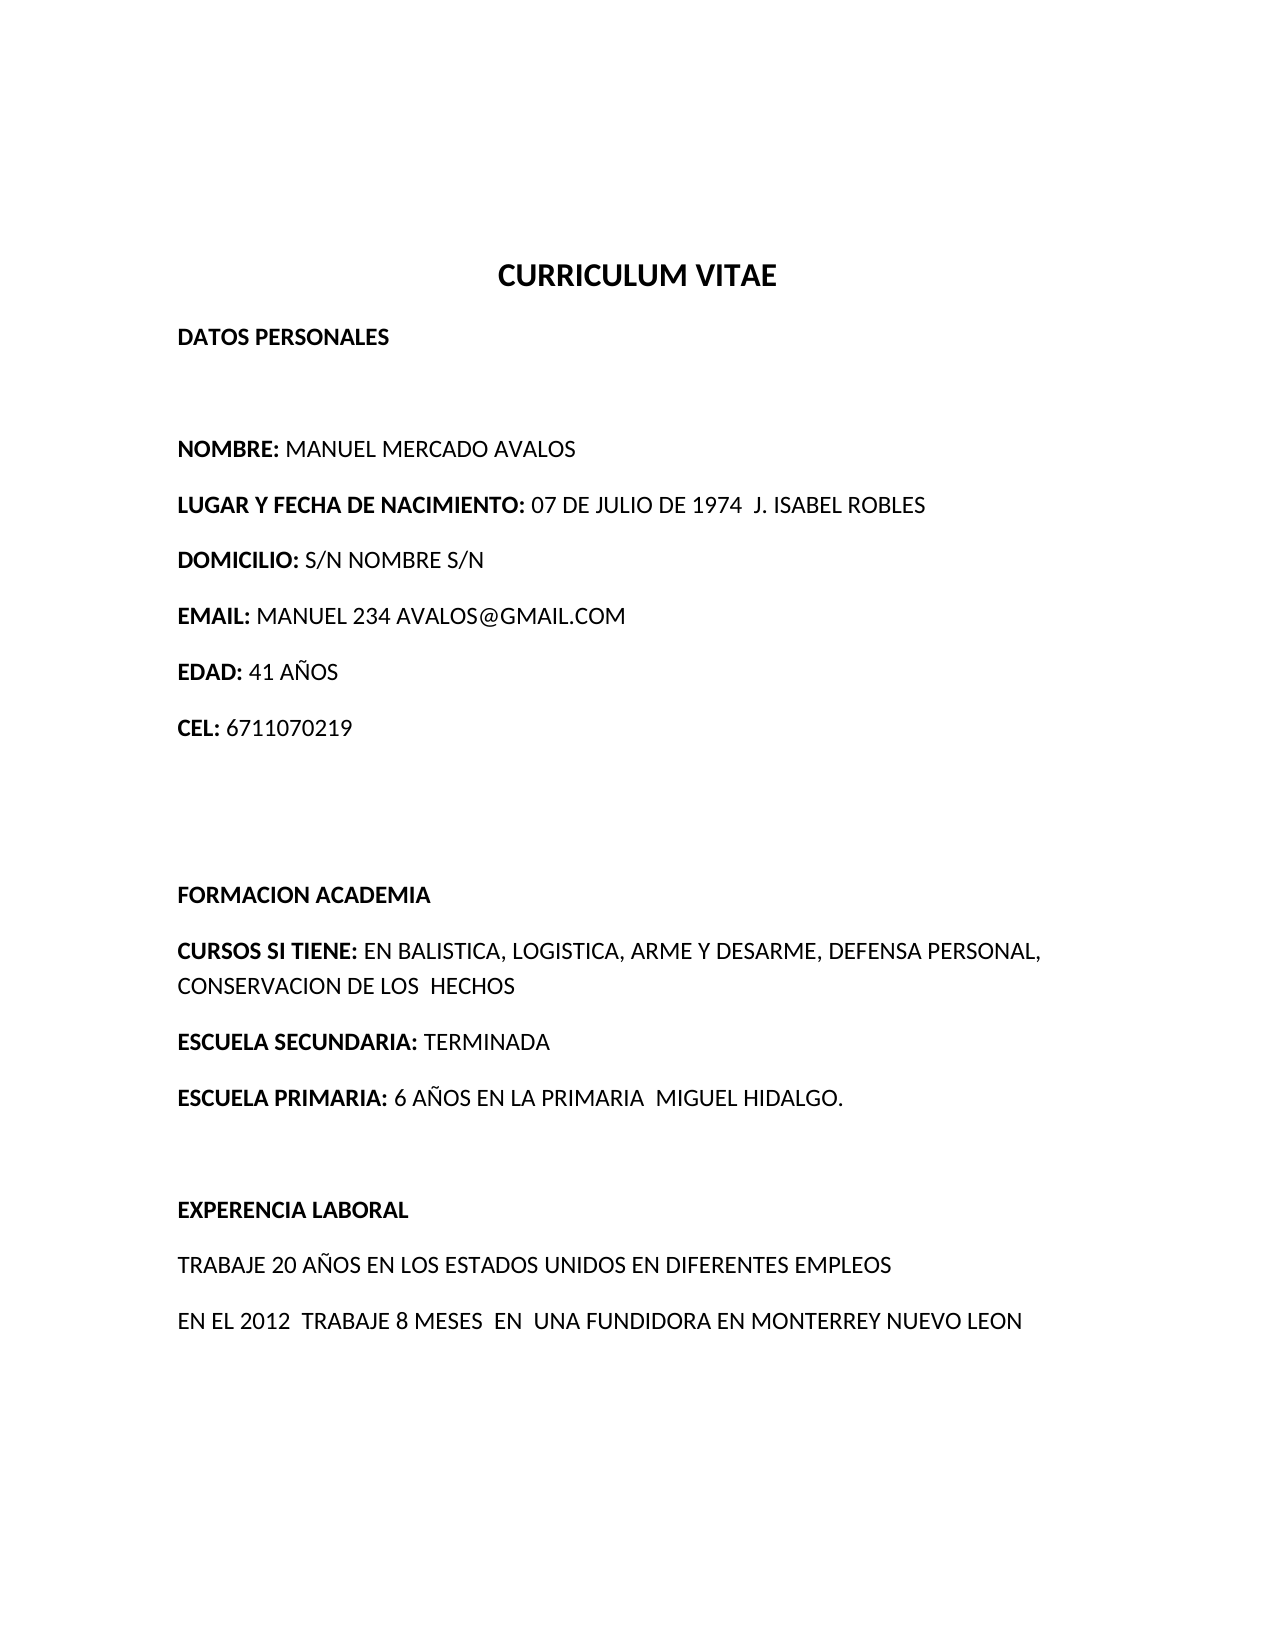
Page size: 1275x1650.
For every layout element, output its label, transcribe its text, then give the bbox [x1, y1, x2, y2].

text CURRICULUM VITAE [177, 254, 1098, 294]
text EXPERENCIA LABORAL [177, 1194, 1098, 1224]
text CEL: 6711070219 [177, 712, 1098, 743]
text CURSOS SI TIENE: EN BALISTICA, LOGISTICA, ARME Y DESARME, DEFENSA PERSONAL, CONSERVACION DE LOS HECHOS [177, 935, 1098, 1001]
text ESCUELA SECUNDARIA: TERMINADA [177, 1026, 1098, 1057]
text DATOS PERSONALES [177, 321, 1098, 352]
text LUGAR Y FECHA DE NACIMIENTO: 07 DE JULIO DE 1974 J. ISABEL ROBLES [177, 489, 1098, 519]
text EMAIL: MANUEL 234 AVALOS@GMAIL.COM [177, 600, 1098, 631]
text EDAD: 41 AÑOS [177, 656, 1098, 687]
text ESCUELA PRIMARIA: 6 AÑOS EN LA PRIMARIA MIGUEL HIDALGO. [177, 1082, 1098, 1113]
text EN EL 2012 TRABAJE 8 MESES EN UNA FUNDIDORA EN MONTERREY NUEVO LEON [177, 1305, 1098, 1336]
text TRABAJE 20 AÑOS EN LOS ESTADOS UNIDOS EN DIFERENTES EMPLEOS [177, 1249, 1098, 1280]
text FORMACION ACADEMIA [177, 879, 1098, 910]
text DOMICILIO: S/N NOMBRE S/N [177, 544, 1098, 575]
text NOMBRE: MANUEL MERCADO AVALOS [177, 433, 1098, 463]
